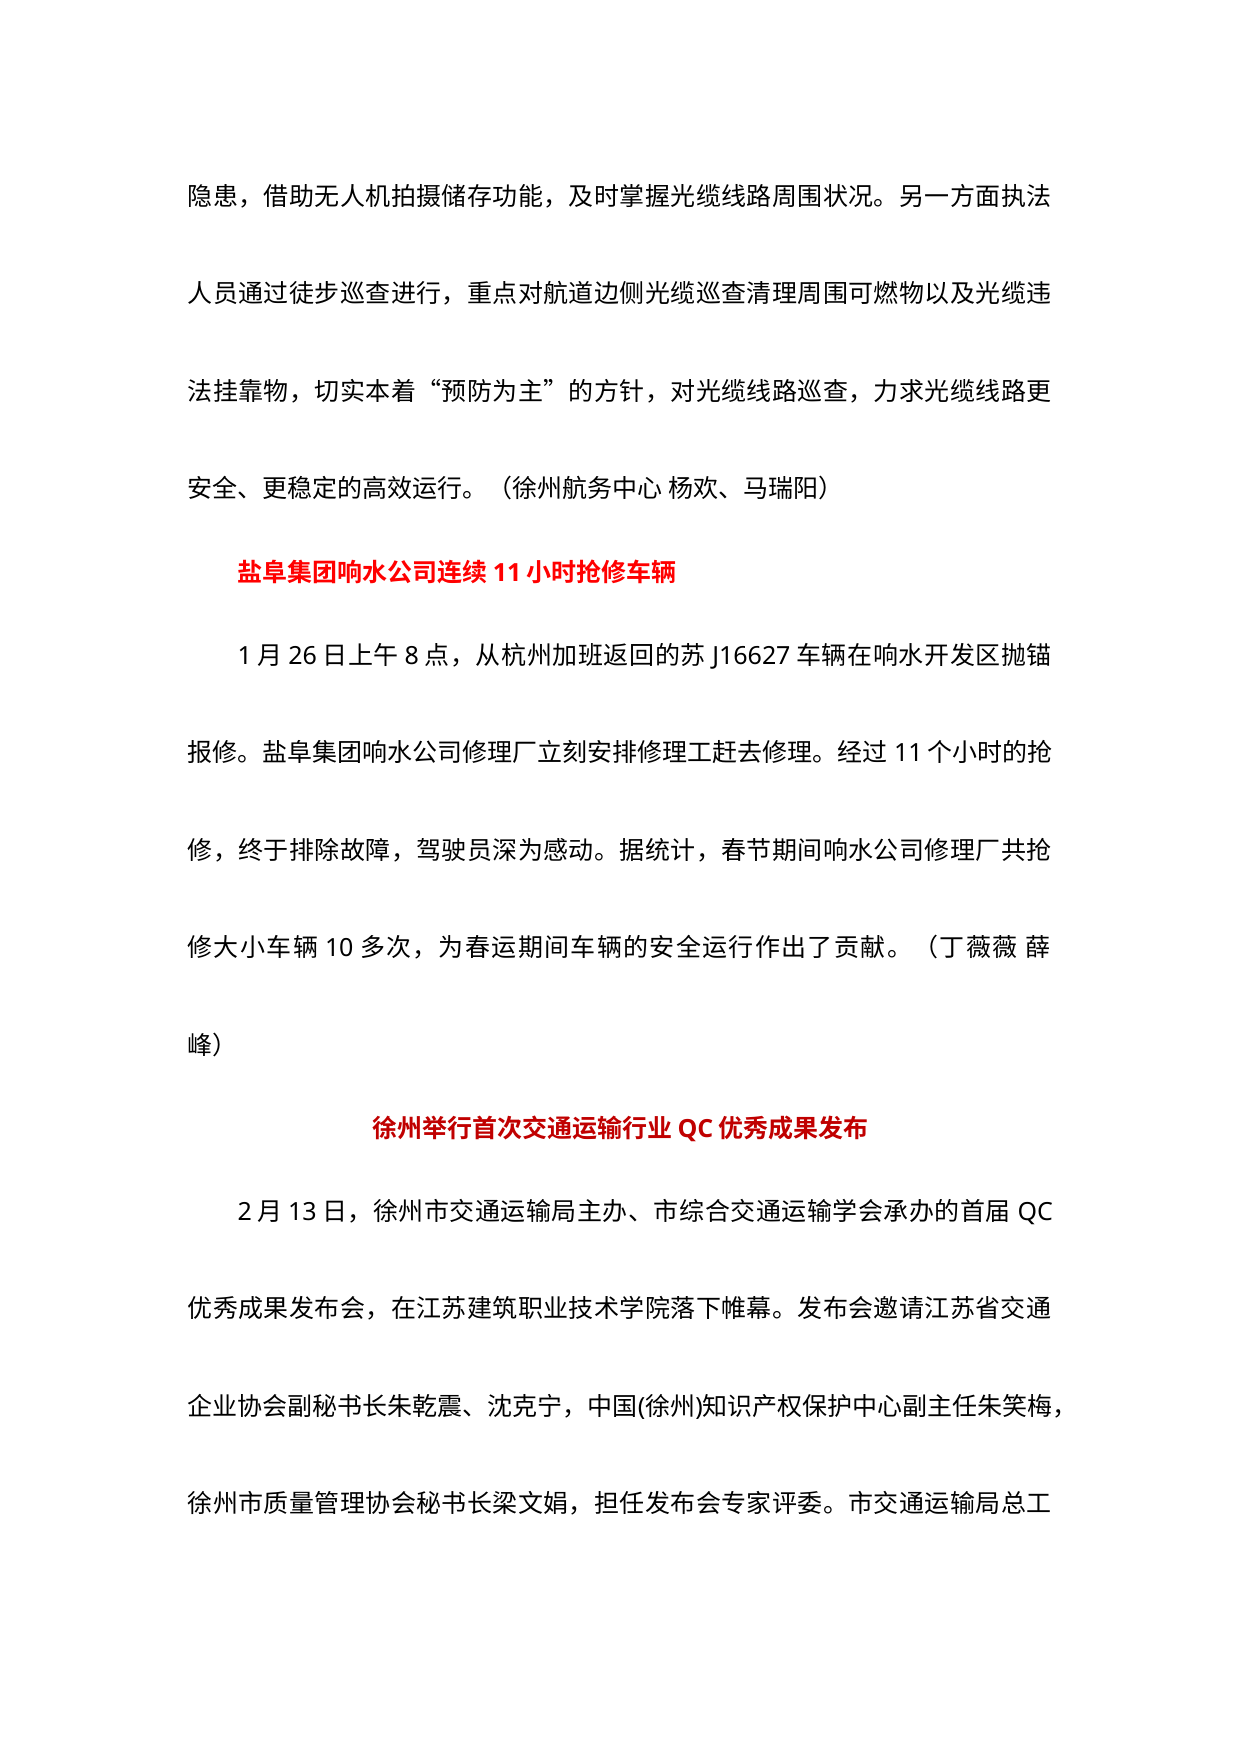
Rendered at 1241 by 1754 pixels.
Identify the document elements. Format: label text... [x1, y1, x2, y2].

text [187, 1177, 1053, 1534]
text 盐阜集团响水公司连续11小时抢修车辆 [187, 538, 1053, 603]
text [187, 162, 1053, 519]
text 1月26日上午8点，从杭州加班返回的苏J16627车辆在响水开发区抛锚报修。盐阜集团响水公司修理厂立刻安排修理工赶去修理。经过11个小时的抢修，终于排除故障，驾驶员深为感动。据统计，春节期间响水公司修理厂共抢修大小车辆10多次，为春运期间车辆的安全运行作出了贡献。（丁薇薇 薛峰） [187, 621, 1053, 1076]
text 徐州举行首次交通运输行业QC优秀成果发布 [187, 1094, 1053, 1159]
